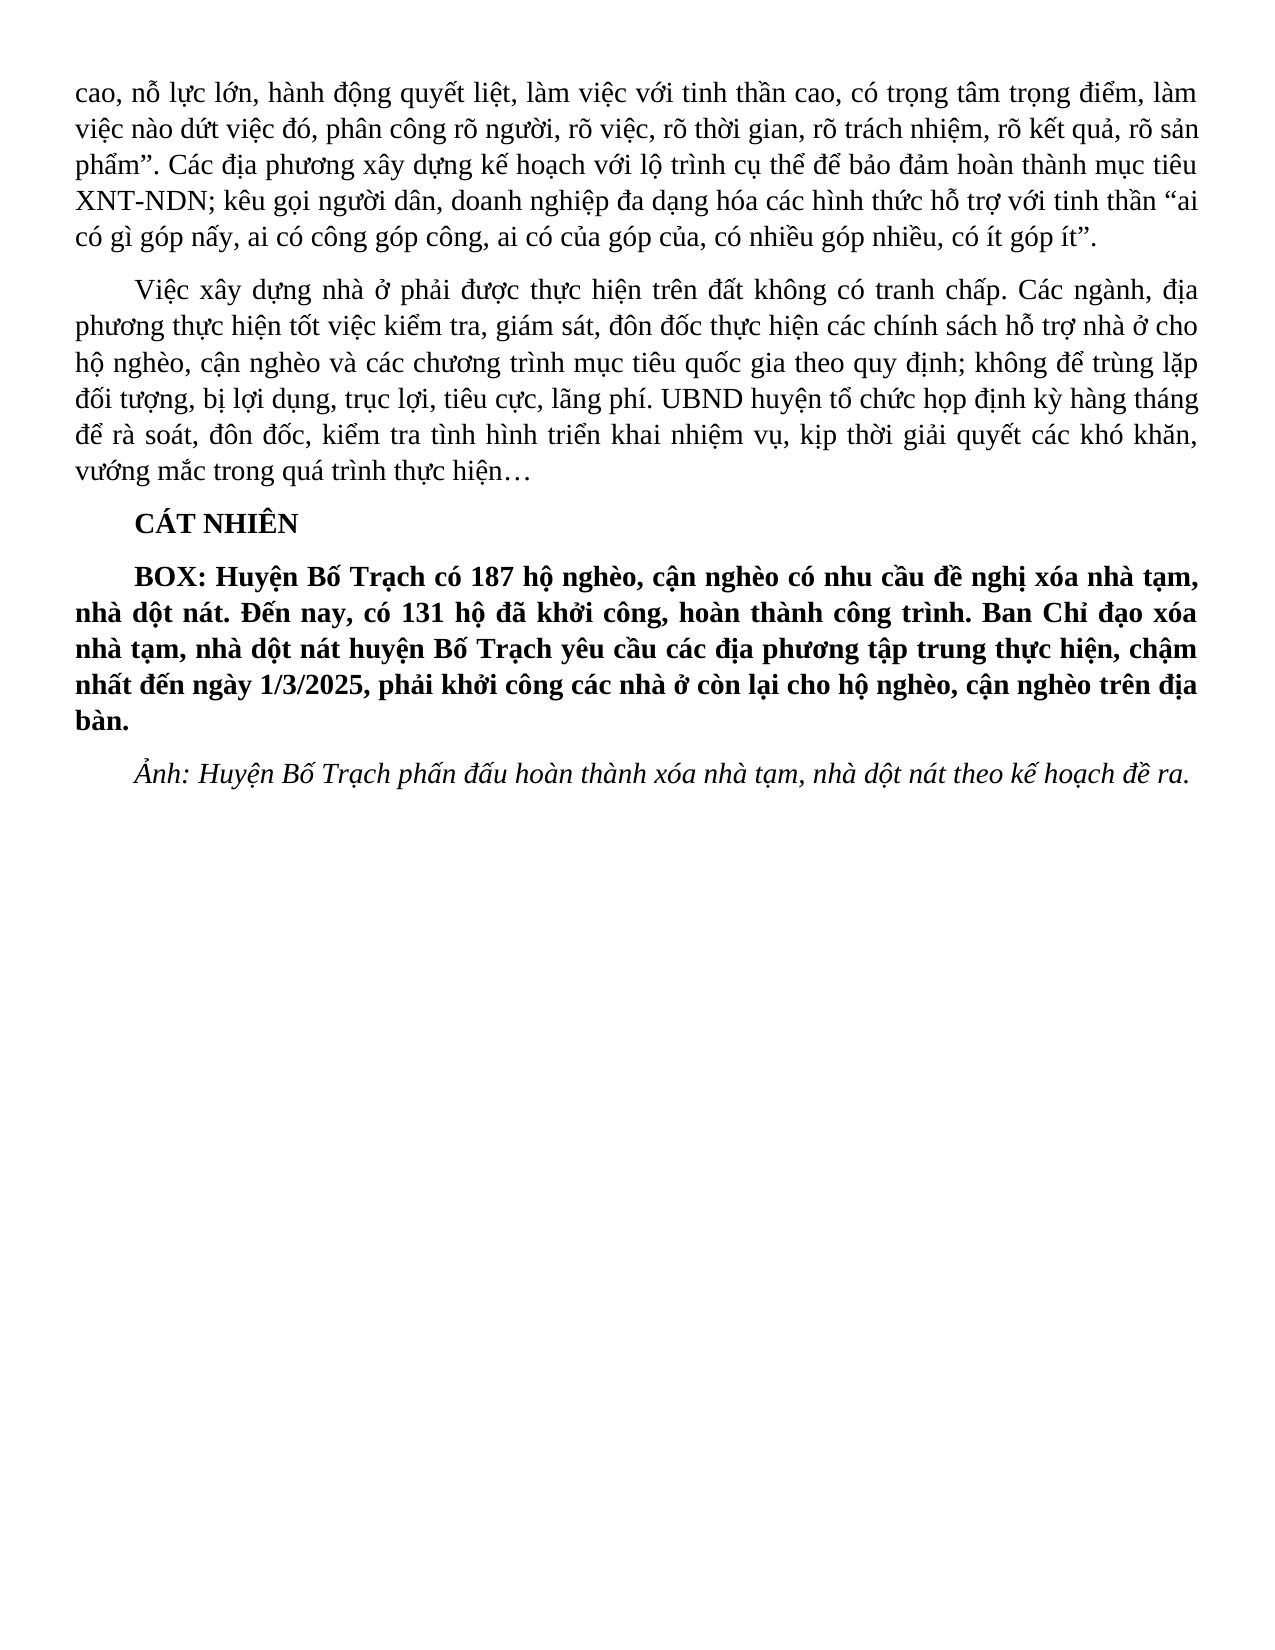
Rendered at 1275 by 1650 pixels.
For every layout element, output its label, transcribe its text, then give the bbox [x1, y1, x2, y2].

text CÁT NHIÊN [75, 506, 1200, 539]
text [75, 75, 1200, 253]
text Ảnh: Huyện Bố Trạch phấn đấu hoàn thành xóa nhà tạm, nhà dột nát theo kế hoạch đề ra. [75, 756, 1200, 790]
text Việc xây dựng nhà ở phải được thực hiện trên đất không có tranh chấp. Các ngành, địa phương thực hiện tốt việc kiểm tra, giám sát, đôn đốc thực hiện các chính sách hỗ trợ nhà ở cho hộ nghèo, cận nghèo và các chương trình mục tiêu quốc gia theo quy định; không để trùng lặp đối tượng, bị lợi dụng, trục lợi, tiêu cực, lãng phí. UBND huyện tổ chức họp định kỳ hàng tháng để rà soát, đôn đốc, kiểm tra tình hình triển khai nhiệm vụ, kịp thời giải quyết các khó khăn, vướng mắc trong quá trình thực hiện… [75, 272, 1200, 487]
text BOX: Huyện Bố Trạch có 187 hộ nghèo, cận nghèo có nhu cầu đề nghị xóa nhà tạm, nhà dột nát. Đến nay, có 131 hộ đã khởi công, hoàn thành công trình. Ban Chỉ đạo xóa nhà tạm, nhà dột nát huyện Bố Trạch yêu cầu các địa phương tập trung thực hiện, chậm nhất đến ngày 1/3/2025, phải khởi công các nhà ở còn lại cho hộ nghèo, cận nghèo trên địa bàn. [75, 559, 1200, 737]
